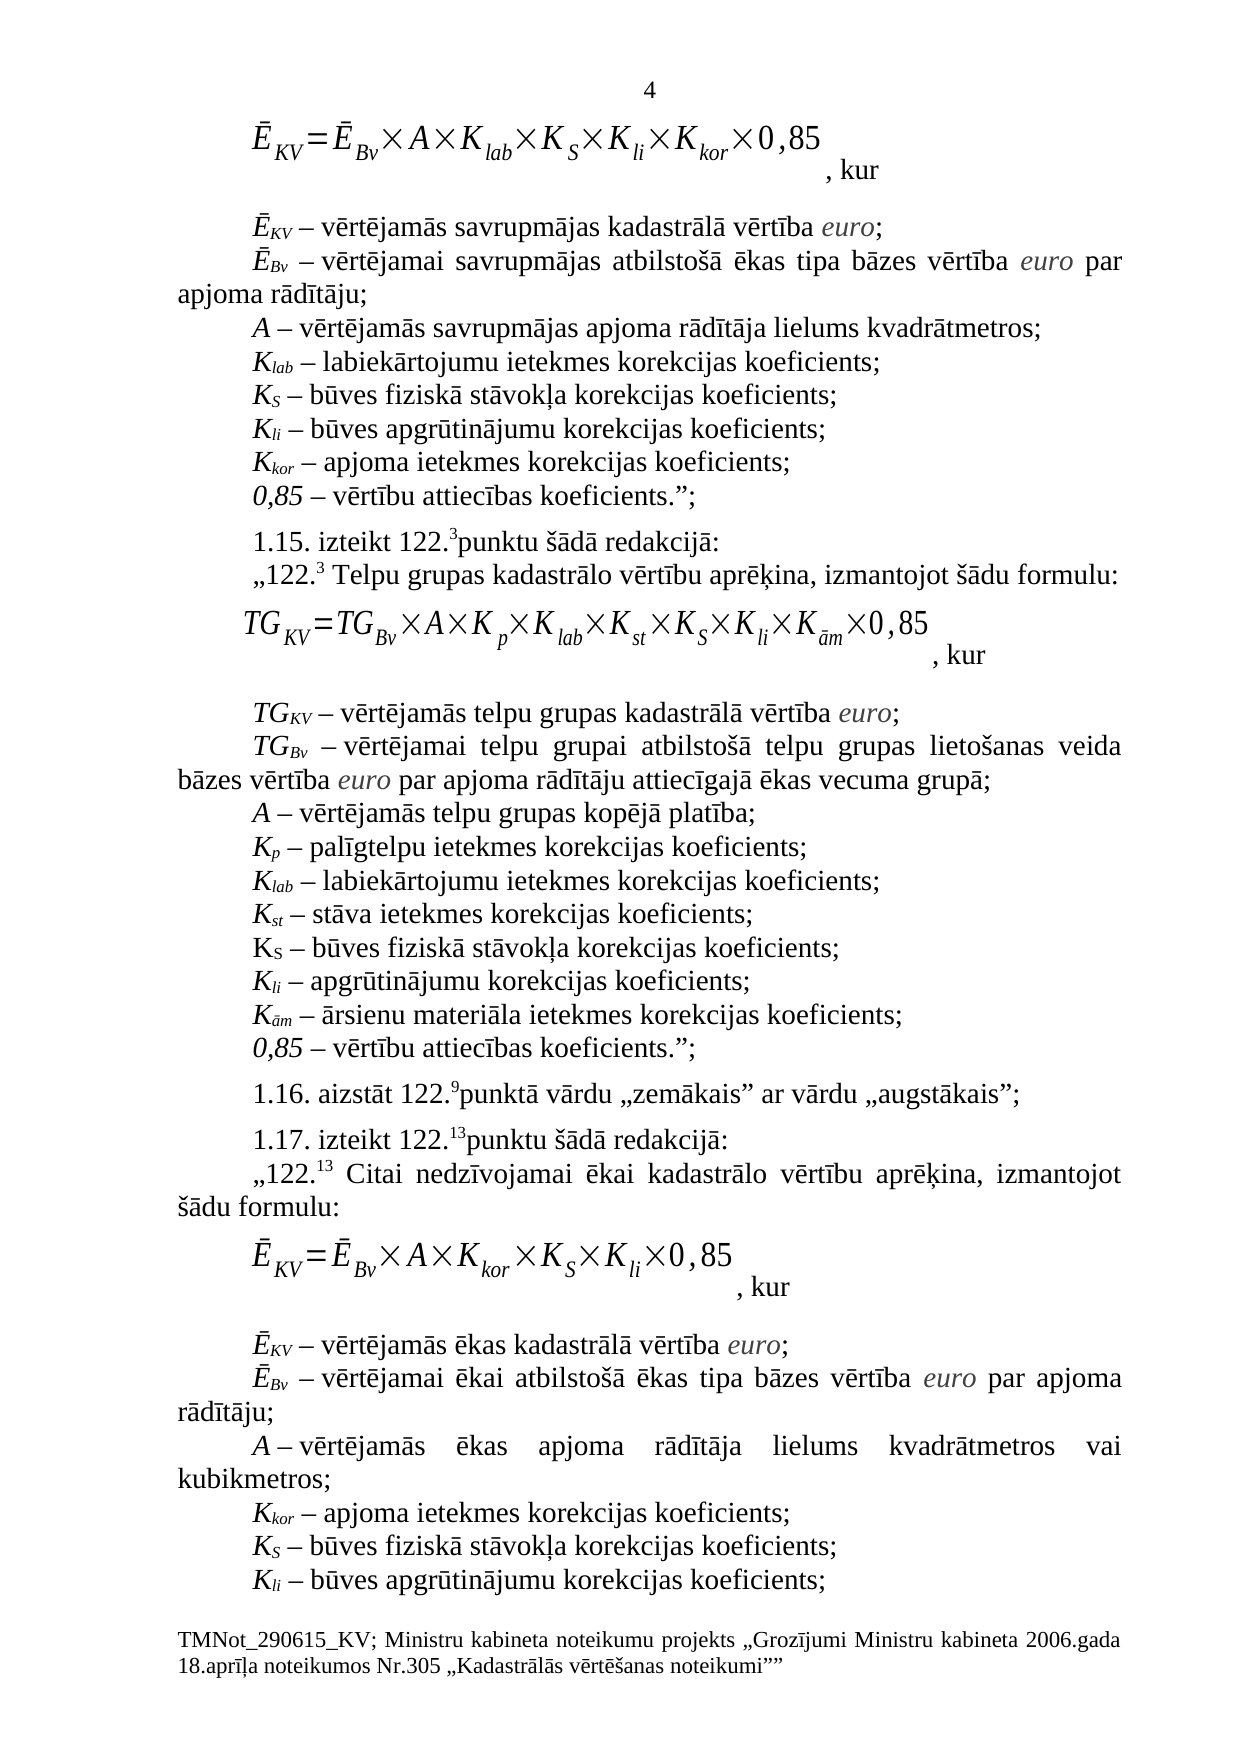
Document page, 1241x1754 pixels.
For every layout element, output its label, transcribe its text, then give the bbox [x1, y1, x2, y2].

text Kli – būves apgrūtinājumu korekcijas koeficients; [177, 411, 1122, 444]
text Klab – labiekārtojumu ietekmes korekcijas koeficients; [177, 863, 1122, 896]
text KS – būves fiziskā stāvokļa korekcijas koeficients; [177, 377, 1122, 411]
text Kkor – apjoma ietekmes korekcijas koeficients; [177, 1495, 1122, 1528]
text 1.16. aizstāt 122.9punktā vārdu „zemākais” ar vārdu „augstākais”; [177, 1076, 1122, 1110]
text Kp – palīgtelpu ietekmes korekcijas koeficients; [177, 829, 1122, 863]
text 1.15. izteikt 122.3punktu šādā redakcijā: [177, 524, 1122, 557]
text Klab – labiekārtojumu ietekmes korekcijas koeficients; [177, 344, 1122, 377]
text , kur [177, 603, 1122, 671]
text „122.3 Telpu grupas kadastrālo vērtību aprēķina, izmantojot šādu formulu: [177, 557, 1122, 591]
text Kst – stāva ietekmes korekcijas koeficients; [177, 896, 1122, 930]
text A – vērtējamās ēkas apjoma rādītāja lielums kvadrātmetros vai kubikmetros; [177, 1428, 1122, 1495]
text Kām – ārsienu materiāla ietekmes korekcijas koeficients; [177, 997, 1122, 1030]
text KS – būves fiziskā stāvokļa korekcijas koeficients; [177, 1528, 1122, 1562]
text , kur [177, 118, 1122, 186]
text TGKV – vērtējamās telpu grupas kadastrālā vērtība euro; [177, 695, 1122, 728]
text 0,85 – vērtību attiecības koeficients.”; [177, 478, 1122, 511]
text Kli – apgrūtinājumu korekcijas koeficients; [177, 963, 1122, 997]
text Kli – būves apgrūtinājumu korekcijas koeficients; [177, 1562, 1122, 1595]
text KS – būves fiziskā stāvokļa korekcijas koeficients; [177, 930, 1122, 963]
text TGBv – vērtējamai telpu grupai atbilstošā telpu grupas lietošanas veida bāzes vērtība euro par apjoma rādītāju attiecīgajā ēkas vecuma grupā; [177, 728, 1122, 796]
text ĒBv – vērtējamai ēkai atbilstošā ēkas tipa bāzes vērtība euro par apjoma rādītāju; [177, 1361, 1122, 1428]
text Kkor – apjoma ietekmes korekcijas koeficients; [177, 444, 1122, 478]
text „122.13 Citai nedzīvojamai ēkai kadastrālo vērtību aprēķina, izmantojot šādu formulu: [177, 1156, 1122, 1223]
text 0,85 – vērtību attiecības koeficients.”; [177, 1030, 1122, 1064]
text 1.17. izteikt 122.13punktu šādā redakcijā: [177, 1122, 1122, 1156]
text , kur [177, 1236, 1122, 1303]
text A – vērtējamās savrupmājas apjoma rādītāja lielums kvadrātmetros; [177, 310, 1122, 344]
text ĒKV – vērtējamās ēkas kadastrālā vērtība euro; [177, 1327, 1122, 1361]
text ĒBv – vērtējamai savrupmājas atbilstošā ēkas tipa bāzes vērtība euro par apjoma rādītāju; [177, 243, 1122, 310]
text ĒKV – vērtējamās savrupmājas kadastrālā vērtība euro; [177, 209, 1122, 243]
text A – vērtējamās telpu grupas kopējā platība; [177, 796, 1122, 829]
